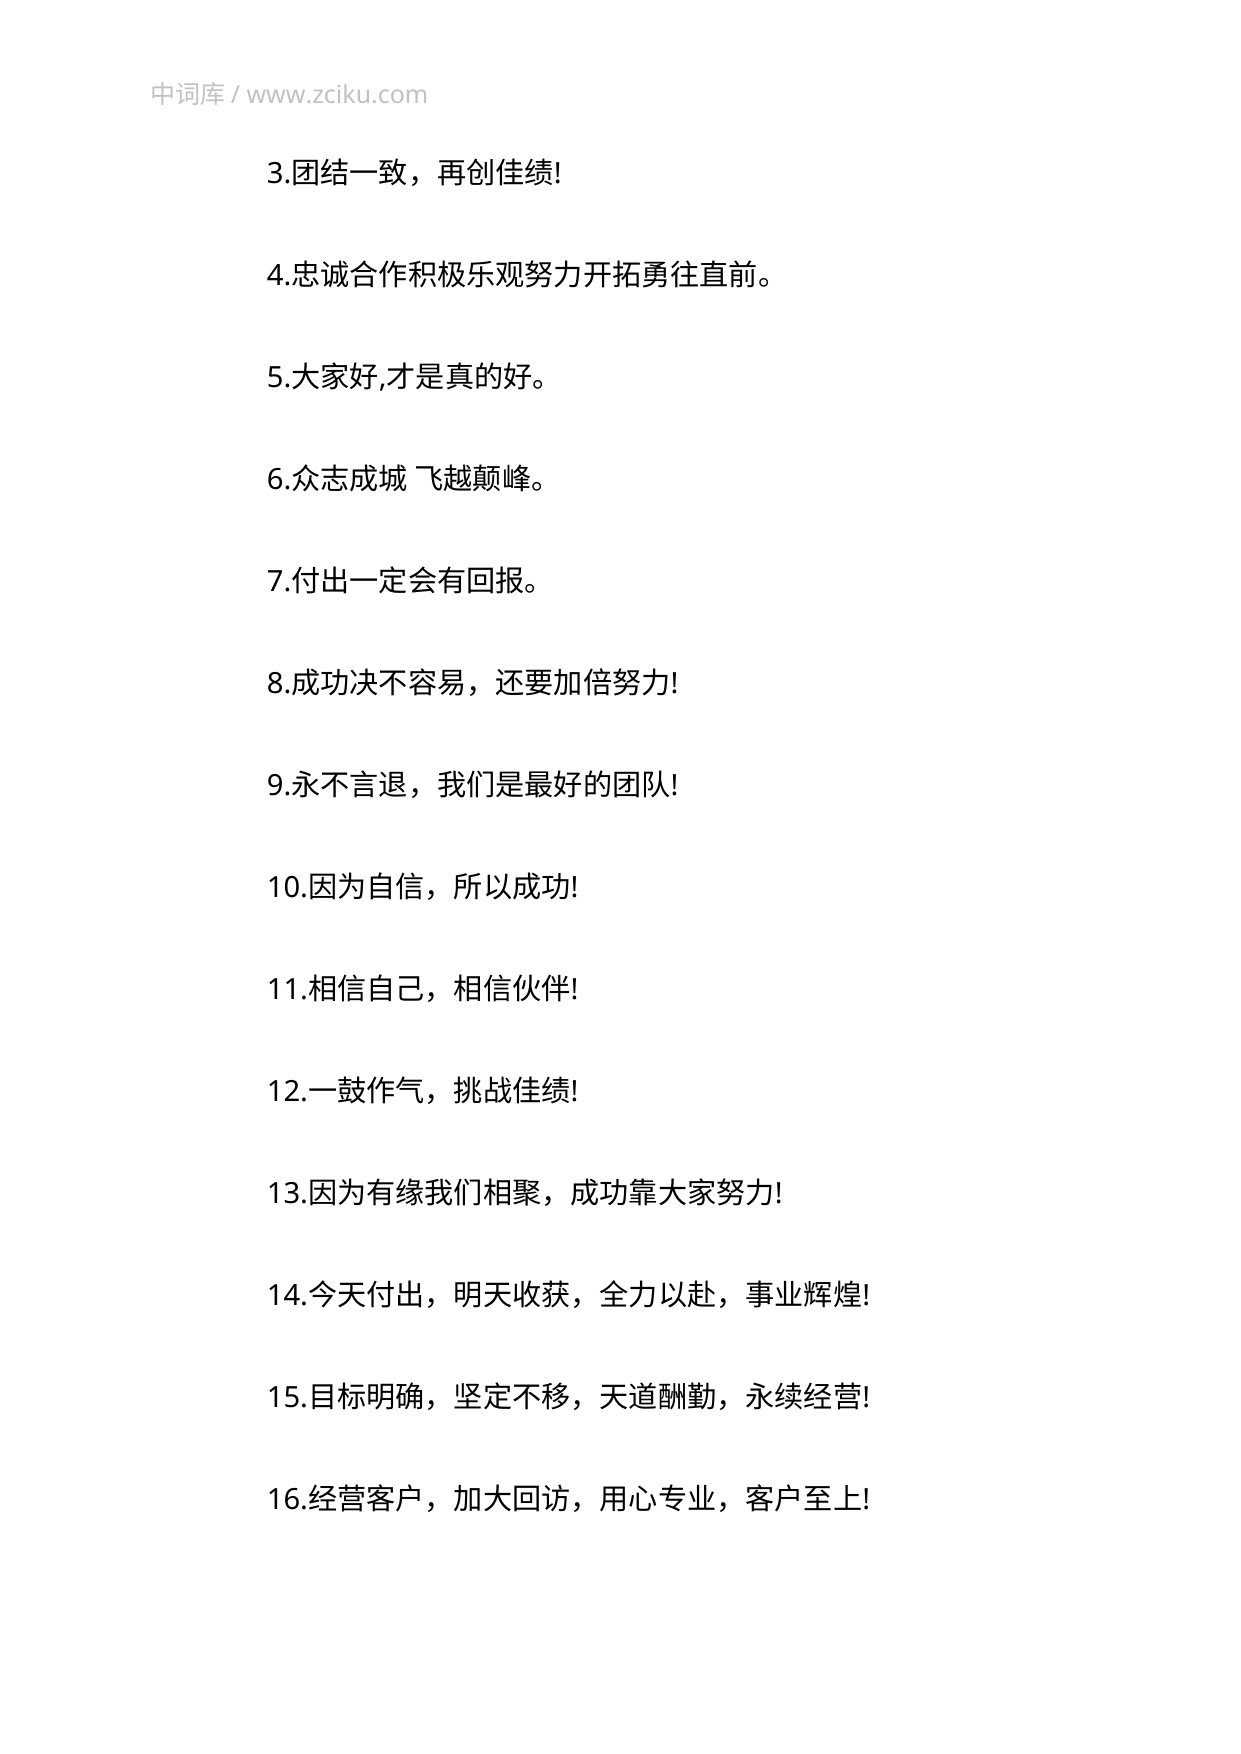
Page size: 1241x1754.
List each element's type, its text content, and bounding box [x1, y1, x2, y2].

text 13.因为有缘我们相聚，成功靠大家努力! [150, 1170, 1090, 1212]
text 11.相信自己，相信伙伴! [150, 966, 1090, 1008]
text 8.成功决不容易，还要加倍努力! [150, 660, 1090, 702]
text 9.永不言退，我们是最好的团队! [150, 762, 1090, 804]
text 12.一鼓作气，挑战佳绩! [150, 1068, 1090, 1110]
text 7.付出一定会有回报。 [150, 558, 1090, 600]
text 15.目标明确，坚定不移，天道酬勤，永续经营! [150, 1374, 1090, 1416]
text 6.众志成城 飞越颠峰。 [150, 456, 1090, 498]
text 10.因为自信，所以成功! [150, 864, 1090, 906]
text 4.忠诚合作积极乐观努力开拓勇往直前。 [150, 252, 1090, 294]
text 3.团结一致，再创佳绩! [150, 150, 1090, 192]
text 16.经营客户，加大回访，用心专业，客户至上! [150, 1476, 1090, 1518]
text 5.大家好,才是真的好。 [150, 354, 1090, 396]
text 14.今天付出，明天收获，全力以赴，事业辉煌! [150, 1272, 1090, 1314]
